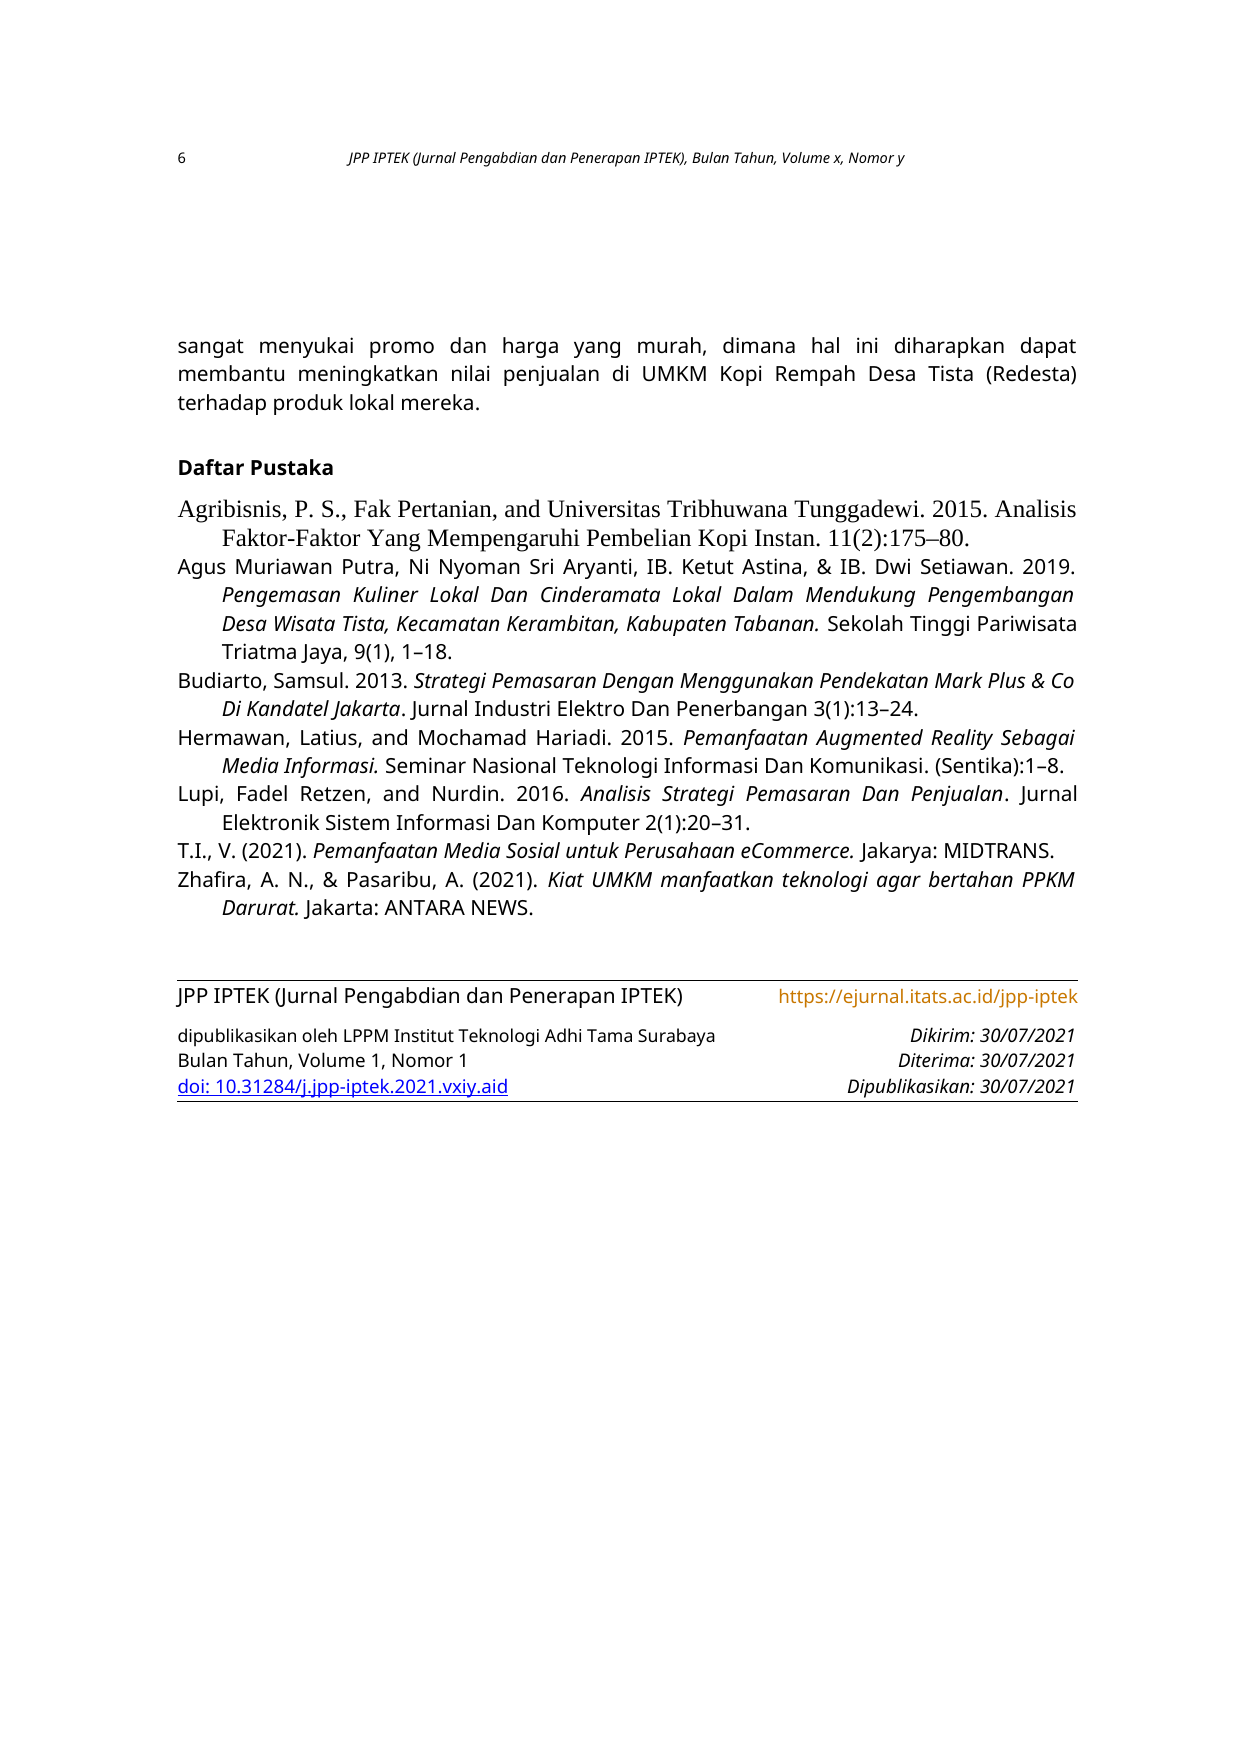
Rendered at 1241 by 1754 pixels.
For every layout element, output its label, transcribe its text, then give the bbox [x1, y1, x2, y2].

text JPP IPTEK (Jurnal Pengabdian dan Penerapan IPTEK) https://ejurnal.itats.ac.id/jpp-iptek [177, 981, 1078, 1009]
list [177, 331, 1078, 416]
text Bulan Tahun, Volume 1, Nomor 1 Diterima: 30/07/2021 [177, 1047, 1078, 1073]
text dipublikasikan oleh LPPM Institut Teknologi Adhi Tama Surabaya Dikirim: 30/07/2021 [177, 1021, 1078, 1047]
text doi: 10.31284/j.jpp-iptek.2021.vxiy.aid Dipublikasikan: 30/07/2021 [177, 1073, 1078, 1101]
subtitle Daftar Pustaka [177, 453, 1078, 482]
